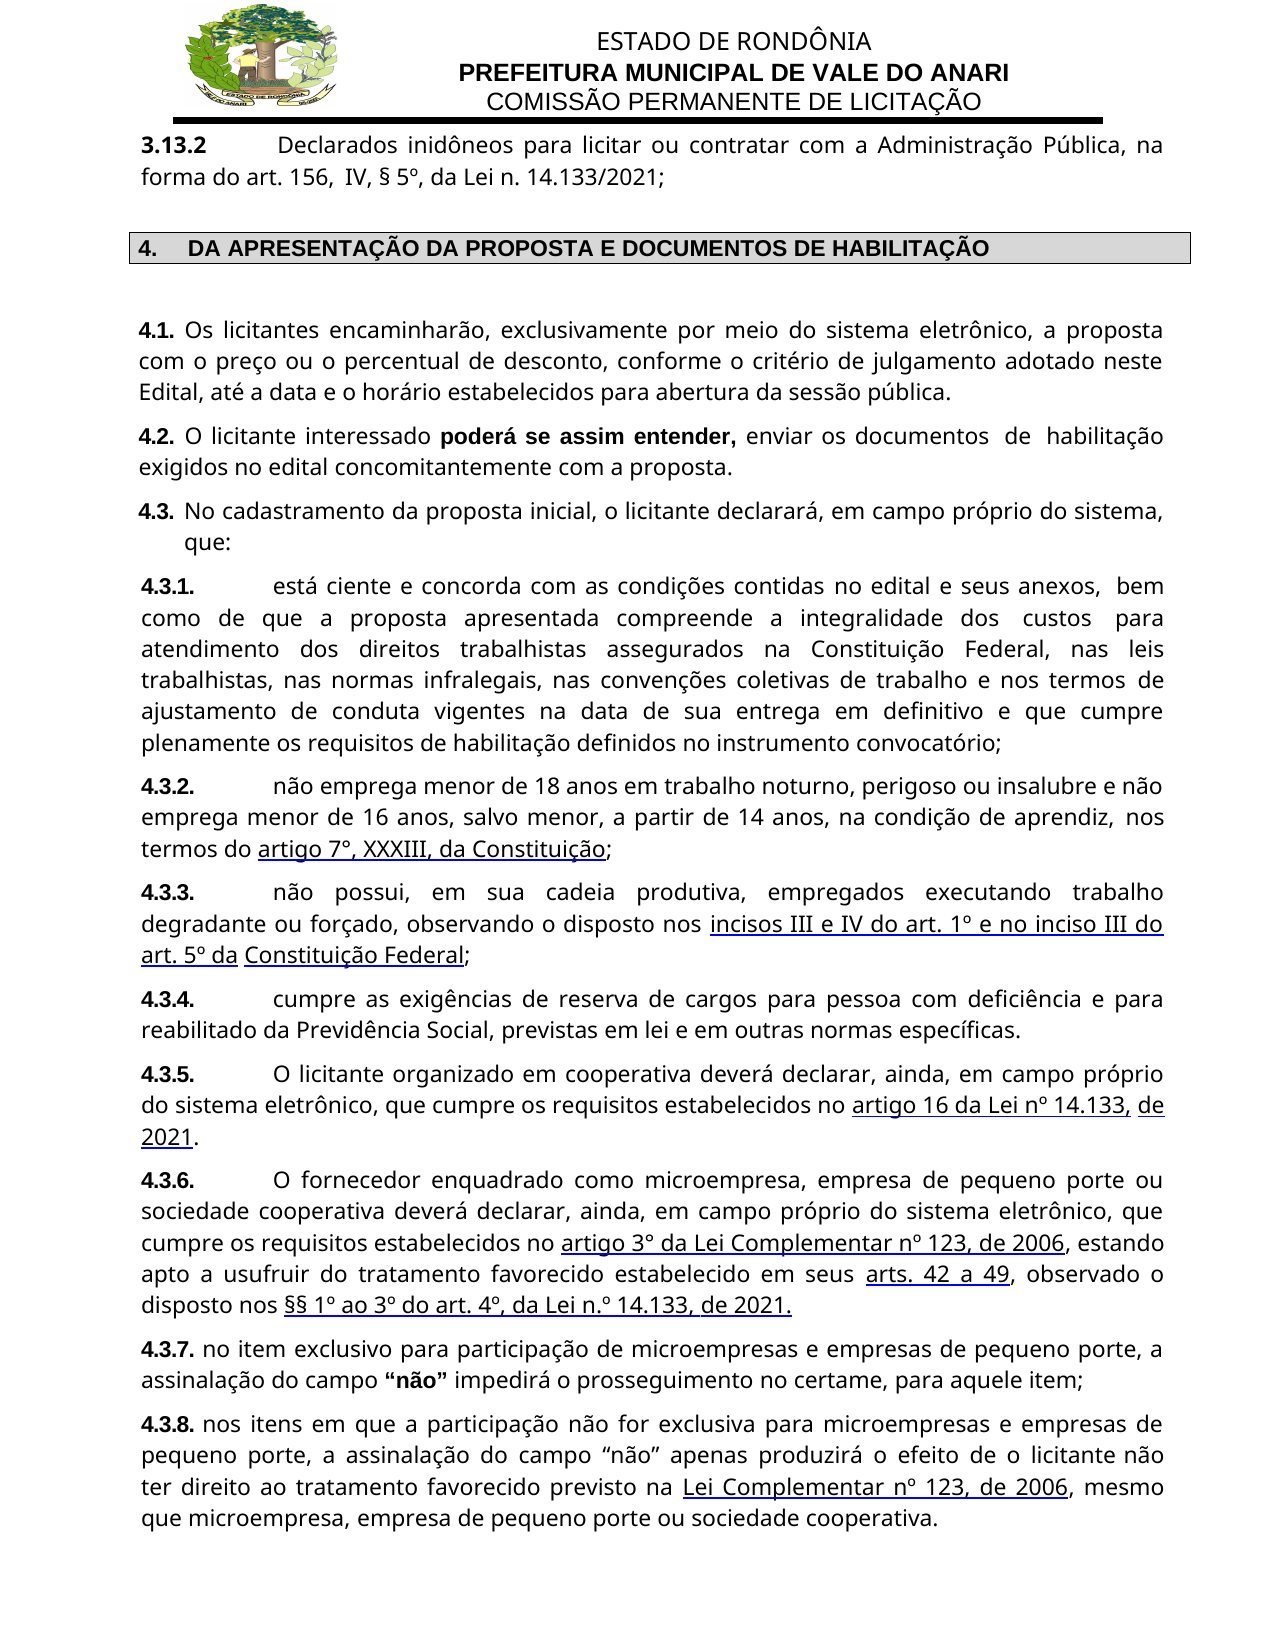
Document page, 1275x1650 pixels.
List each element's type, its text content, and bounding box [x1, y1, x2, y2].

list no item exclusivo para participação de microempresas e empresas de pequeno porte, a assinalação do campo “não” impedirá o prosseguimento no certame, para aquele item; [141, 1333, 1164, 1395]
list está ciente e concorda com as condições contidas no edital e seus anexos, bem como de que a proposta apresentada compreende a integralidade dos custos para atendimento dos direitos trabalhistas assegurados na Constituição Federal, nas leis trabalhistas, nas normas infralegais, nas convenções coletivas de trabalho e nos termos de ajustamento de conduta vigentes na data de sua entrega em definitivo e que cumpre plenamente os requisitos de habilitação definidos no instrumento convocatório; [141, 570, 1164, 758]
list não possui, em sua cadeia produtiva, empregados executando trabalho degradante ou forçado, observando o disposto nos incisos III e IV do art. 1º e no inciso III do art. 5º da Constituição Federal; [141, 876, 1164, 970]
list No cadastramento da proposta inicial, o licitante declarará, em campo próprio do sistema, que: [138, 495, 1164, 558]
picture [184, 4, 338, 106]
list Declarados inidôneos para licitar ou contratar com a Administração Pública, na forma do art. 156, IV, § 5º, da Lei n. 14.133/2021; [141, 129, 1164, 192]
list não emprega menor de 18 anos em trabalho noturno, perigoso ou insalubre e não emprega menor de 16 anos, salvo menor, a partir de 14 anos, na condição de aprendiz, nos termos do artigo 7°, XXXIII, da Constituição; [141, 770, 1164, 864]
list O licitante interessado poderá se assim entender, enviar os documentos de habilitação exigidos no edital concomitantemente com a proposta. [138, 420, 1164, 483]
list Os licitantes encaminharão, exclusivamente por meio do sistema eletrônico, a proposta com o preço ou o percentual de desconto, conforme o critério de julgamento adotado neste Edital, até a data e o horário estabelecidos para abertura da sessão pública. [138, 314, 1164, 408]
list nos itens em que a participação não for exclusiva para microempresas e empresas de pequeno porte, a assinalação do campo “não” apenas produzirá o efeito de o licitante não ter direito ao tratamento favorecido previsto na Lei Complementar nº 123, de 2006, mesmo que microempresa, empresa de pequeno porte ou sociedade cooperativa. [141, 1408, 1164, 1533]
list cumpre as exigências de reserva de cargos para pessoa com deficiência e para reabilitado da Previdência Social, previstas em lei e em outras normas específicas. [141, 983, 1164, 1045]
list O fornecedor enquadrado como microempresa, empresa de pequeno porte ou sociedade cooperativa deverá declarar, ainda, em campo próprio do sistema eletrônico, que cumpre os requisitos estabelecidos no artigo 3° da Lei Complementar nº 123, de 2006, estando apto a usufruir do tratamento favorecido estabelecido em seus arts. 42 a 49, observado o disposto nos §§ 1º ao 3º do art. 4º, da Lei n.º 14.133, de 2021. [141, 1164, 1164, 1320]
list O licitante organizado em cooperativa deverá declarar, ainda, em campo próprio do sistema eletrônico, que cumpre os requisitos estabelecidos no artigo 16 da Lei nº 14.133, de 2021. [141, 1058, 1164, 1152]
